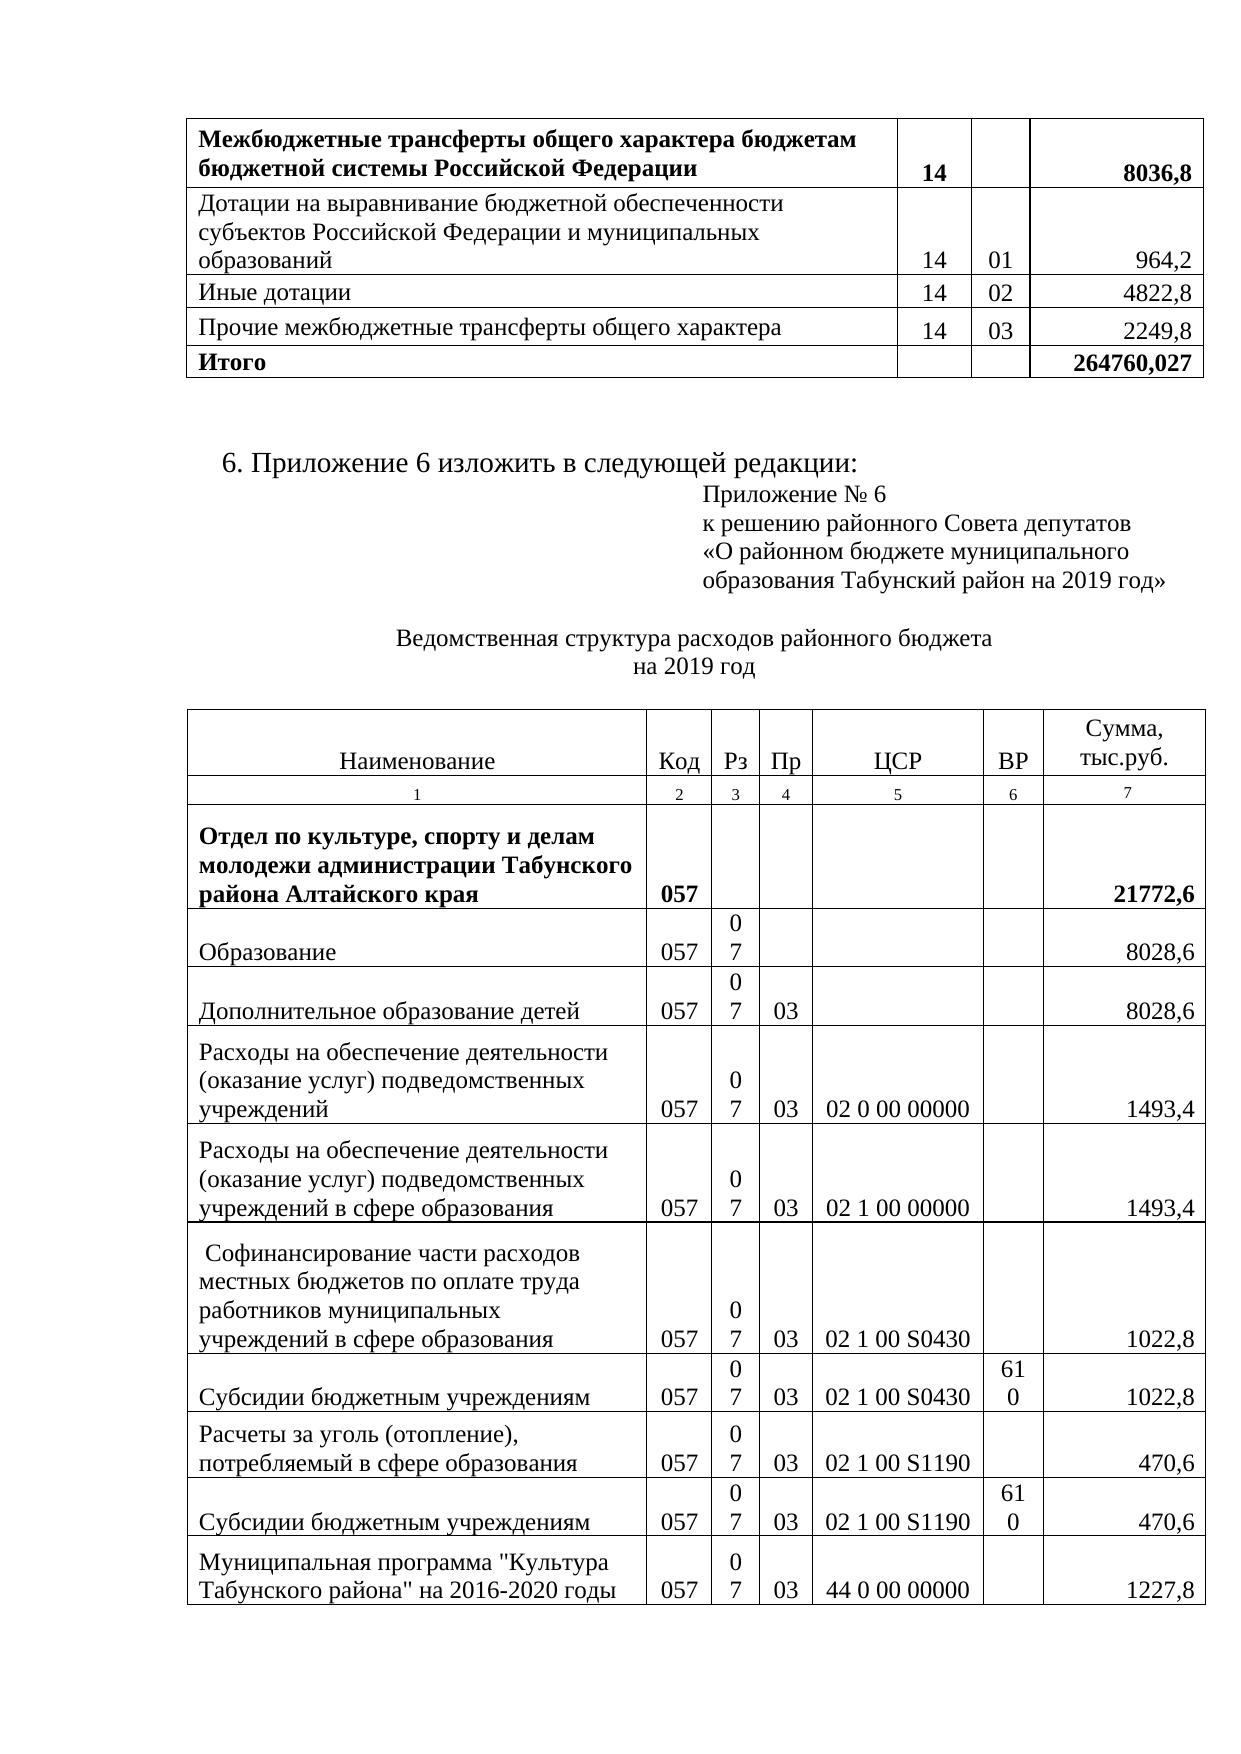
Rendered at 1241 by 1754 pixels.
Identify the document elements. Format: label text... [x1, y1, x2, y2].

text образования Табунский район на 2019 год» [222, 565, 1167, 594]
table_cell Расчеты за уголь (отопление), потребляемый в сфере образования [188, 1412, 646, 1477]
table_cell 057 [647, 967, 711, 1024]
table_header Наименование [188, 710, 646, 774]
table_cell 057 [647, 1026, 711, 1123]
table_cell Итого [187, 346, 897, 377]
table_cell [984, 1412, 1043, 1477]
table_cell 14 [898, 275, 971, 307]
table_cell 057 [647, 909, 711, 966]
table_cell 02 1 00 00000 [813, 1124, 983, 1221]
table_cell [972, 119, 1029, 187]
table_header Рз [712, 710, 759, 774]
table_cell 03 [760, 1536, 812, 1604]
table_cell 057 [647, 805, 711, 907]
table_cell 14 [898, 308, 971, 344]
table_cell 21772,6 [1044, 805, 1205, 907]
table_cell 44 0 00 00000 [813, 1536, 983, 1604]
table_cell Дополнительное образование детей [188, 967, 646, 1024]
table_cell 03 [760, 1412, 812, 1477]
text к решению районного Совета депутатов [222, 508, 1167, 536]
table_cell 1022,8 [1044, 1354, 1205, 1411]
table_cell [984, 805, 1043, 907]
table_cell 07 [712, 909, 759, 966]
table_cell 07 [712, 1124, 759, 1221]
table_cell 03 [760, 1354, 812, 1411]
table_cell [813, 909, 983, 966]
text на 2019 год [222, 651, 1167, 680]
table_cell 03 [760, 1478, 812, 1535]
table_cell Субсидии бюджетным учреждениям [188, 1478, 646, 1535]
table_cell 07 [712, 1412, 759, 1477]
table_cell Отдел по культуре, спорту и делам молодежи администрации Табунского района Алтайского края [188, 805, 646, 907]
table_header Код [647, 710, 711, 774]
table_cell 3 [712, 776, 759, 804]
table_header Пр [760, 710, 812, 774]
table_cell 264760,027 [1031, 346, 1203, 377]
text Приложение № 6 [222, 479, 1167, 508]
table_cell Расходы на обеспечение деятельности (оказание услуг) подведомственных учреждений [188, 1026, 646, 1123]
table_cell 02 [972, 275, 1029, 307]
table_cell 2249,8 [1031, 308, 1203, 344]
table_cell 07 [712, 1354, 759, 1411]
table_cell 1493,4 [1044, 1124, 1205, 1221]
table_cell [984, 1223, 1043, 1353]
table_cell 03 [760, 1026, 812, 1123]
table_cell 03 [760, 1124, 812, 1221]
table_cell 1227,8 [1044, 1536, 1205, 1604]
table_cell Расходы на обеспечение деятельности (оказание услуг) подведомственных учреждений в сфере образования [188, 1124, 646, 1221]
table_cell 057 [647, 1124, 711, 1221]
table_cell 01 [972, 188, 1029, 274]
table_cell Муниципальная программа "Культура Табунского района" на 2016-2020 годы [188, 1536, 646, 1604]
table_cell 14 [898, 188, 971, 274]
table_cell [898, 346, 971, 377]
table_cell 2 [647, 776, 711, 804]
table_cell 07 [712, 1536, 759, 1604]
table_cell 057 [647, 1354, 711, 1411]
table_cell [984, 1536, 1043, 1604]
table_cell 1022,8 [1044, 1223, 1205, 1353]
text 6. Приложение 6 изложить в следующей редакции: [222, 445, 1167, 479]
table_header ЦСР [813, 710, 983, 774]
table_cell 057 [647, 1223, 711, 1353]
table_cell 7 [1044, 776, 1205, 804]
table_cell 03 [760, 1223, 812, 1353]
table_cell 02 0 00 00000 [813, 1026, 983, 1123]
table_cell 02 1 00 S0430 [813, 1223, 983, 1353]
table_cell 02 1 00 S1190 [813, 1412, 983, 1477]
table_header Сумма, тыс.руб. [1044, 710, 1205, 774]
table_cell 07 [712, 967, 759, 1024]
table_cell [712, 805, 759, 907]
table_cell 14 [898, 119, 971, 187]
text Ведомственная структура расходов районного бюджета [222, 623, 1167, 651]
table_cell 057 [647, 1478, 711, 1535]
table_header ВР [984, 710, 1043, 774]
table_cell [972, 346, 1029, 377]
table_cell 5 [813, 776, 983, 804]
text «О районном бюджете муниципального [222, 536, 1167, 565]
table_cell [760, 909, 812, 966]
table_cell 1493,4 [1044, 1026, 1205, 1123]
table_cell Субсидии бюджетным учреждениям [188, 1354, 646, 1411]
table_cell 4822,8 [1031, 275, 1203, 307]
table_cell 02 1 00 S0430 [813, 1354, 983, 1411]
table_cell 6 [984, 776, 1043, 804]
table_cell 07 [712, 1026, 759, 1123]
table_cell [984, 909, 1043, 966]
table_cell [813, 967, 983, 1024]
table_cell [984, 1026, 1043, 1123]
table_cell Образование [188, 909, 646, 966]
table_cell [984, 967, 1043, 1024]
table_cell 02 1 00 S1190 [813, 1478, 983, 1535]
table_cell [760, 805, 812, 907]
table_cell 057 [647, 1536, 711, 1604]
table_cell Софинансирование части расходов местных бюджетов по оплате труда работников муниципальных учреждений в сфере образования [188, 1223, 646, 1353]
table_cell 07 [712, 1478, 759, 1535]
table_cell 610 [984, 1354, 1043, 1411]
table_cell 964,2 [1031, 188, 1203, 274]
table_cell 8028,6 [1044, 909, 1205, 966]
table_cell 07 [712, 1223, 759, 1353]
table_cell 610 [984, 1478, 1043, 1535]
table_cell Прочие межбюджетные трансферты общего характера [187, 308, 897, 344]
table_cell Межбюджетные трансферты общего характера бюджетам бюджетной системы Российской Федерации [187, 119, 897, 187]
table_cell Иные дотации [187, 275, 897, 307]
table_cell Дотации на выравнивание бюджетной обеспеченности субъектов Российской Федерации и муниципальных образований [187, 188, 897, 274]
table_cell 03 [972, 308, 1029, 344]
table_cell 8036,8 [1031, 119, 1203, 187]
table_cell 470,6 [1044, 1478, 1205, 1535]
table_cell 1 [188, 776, 646, 804]
table_cell 057 [647, 1412, 711, 1477]
table_cell [813, 805, 983, 907]
table_cell [984, 1124, 1043, 1221]
table_cell 03 [760, 967, 812, 1024]
table_cell 470,6 [1044, 1412, 1205, 1477]
table_cell 8028,6 [1044, 967, 1205, 1024]
table_cell 4 [760, 776, 812, 804]
